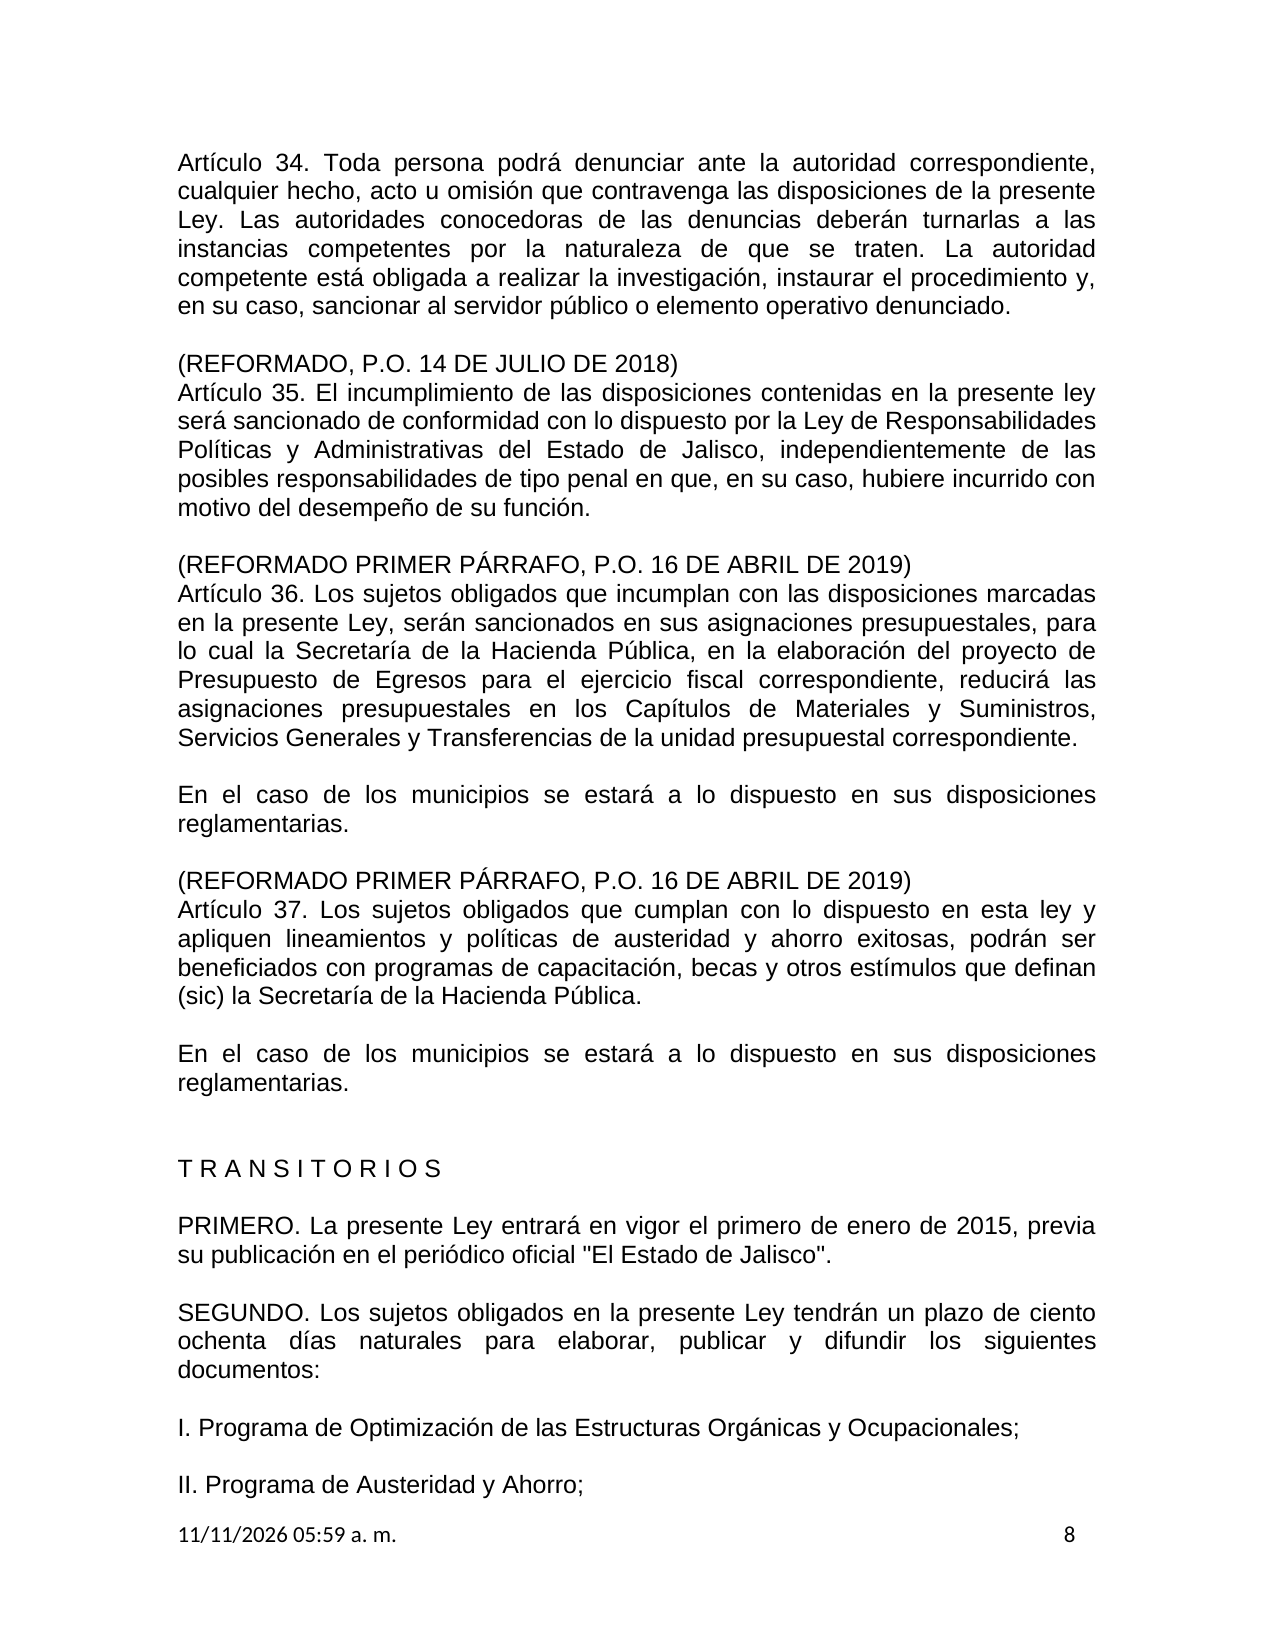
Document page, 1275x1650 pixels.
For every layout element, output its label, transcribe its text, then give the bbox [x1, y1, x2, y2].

text Artículo 34. Toda persona podrá denunciar ante la autoridad correspondiente, cualquier hecho, acto u omisión que contravenga las disposiciones de la presente Ley. Las autoridades conocedoras de las denuncias deberán turnarlas a las instancias competentes por la naturaleza de que se traten. La autoridad competente está obligada a realizar la investigación, instaurar el procedimiento y, en su caso, sancionar al servidor público o elemento operativo denunciado. [177, 148, 1098, 320]
text SEGUNDO. Los sujetos obligados en la presente Ley tendrán un plazo de ciento ochenta días naturales para elaborar, publicar y difundir los siguientes documentos: [177, 1298, 1098, 1384]
text (REFORMADO, P.O. 14 DE JULIO DE 2018) [177, 349, 1098, 378]
text I. Programa de Optimización de las Estructuras Orgánicas y Ocupacionales; [177, 1413, 1098, 1441]
text En el caso de los municipios se estará a lo dispuesto en sus disposiciones reglamentarias. [177, 1039, 1098, 1096]
text Artículo 36. Los sujetos obligados que incumplan con las disposiciones marcadas en la presente Ley, serán sancionados en sus asignaciones presupuestales, para lo cual la Secretaría de la Hacienda Pública, en la elaboración del proyecto de Presupuesto de Egresos para el ejercicio fiscal correspondiente, reducirá las asignaciones presupuestales en los Capítulos de Materiales y Suministros, Servicios Generales y Transferencias de la unidad presupuestal correspondiente. [177, 579, 1098, 751]
text PRIMERO. La presente Ley entrará en vigor el primero de enero de 2015, previa su publicación en el periódico oficial "El Estado de Jalisco". [177, 1211, 1098, 1269]
text (REFORMADO PRIMER PÁRRAFO, P.O. 16 DE ABRIL DE 2019) [177, 550, 1098, 579]
text II. Programa de Austeridad y Ahorro; [177, 1470, 1098, 1499]
text Artículo 35. El incumplimiento de las disposiciones contenidas en la presente ley será sancionado de conformidad con lo dispuesto por la Ley de Responsabilidades Políticas y Administrativas del Estado de Jalisco, independientemente de las posibles responsabilidades de tipo penal en que, en su caso, hubiere incurrido con motivo del desempeño de su función. [177, 378, 1098, 521]
text (REFORMADO PRIMER PÁRRAFO, P.O. 16 DE ABRIL DE 2019) [177, 866, 1098, 895]
text Artículo 37. Los sujetos obligados que cumplan con lo dispuesto en esta ley y apliquen lineamientos y políticas de austeridad y ahorro exitosas, podrán ser beneficiados con programas de capacitación, becas y otros estímulos que definan (sic) la Secretaría de la Hacienda Pública. [177, 895, 1098, 1010]
text T R A N S I T O R I O S [177, 1154, 1098, 1183]
text En el caso de los municipios se estará a lo dispuesto en sus disposiciones reglamentarias. [177, 780, 1098, 838]
